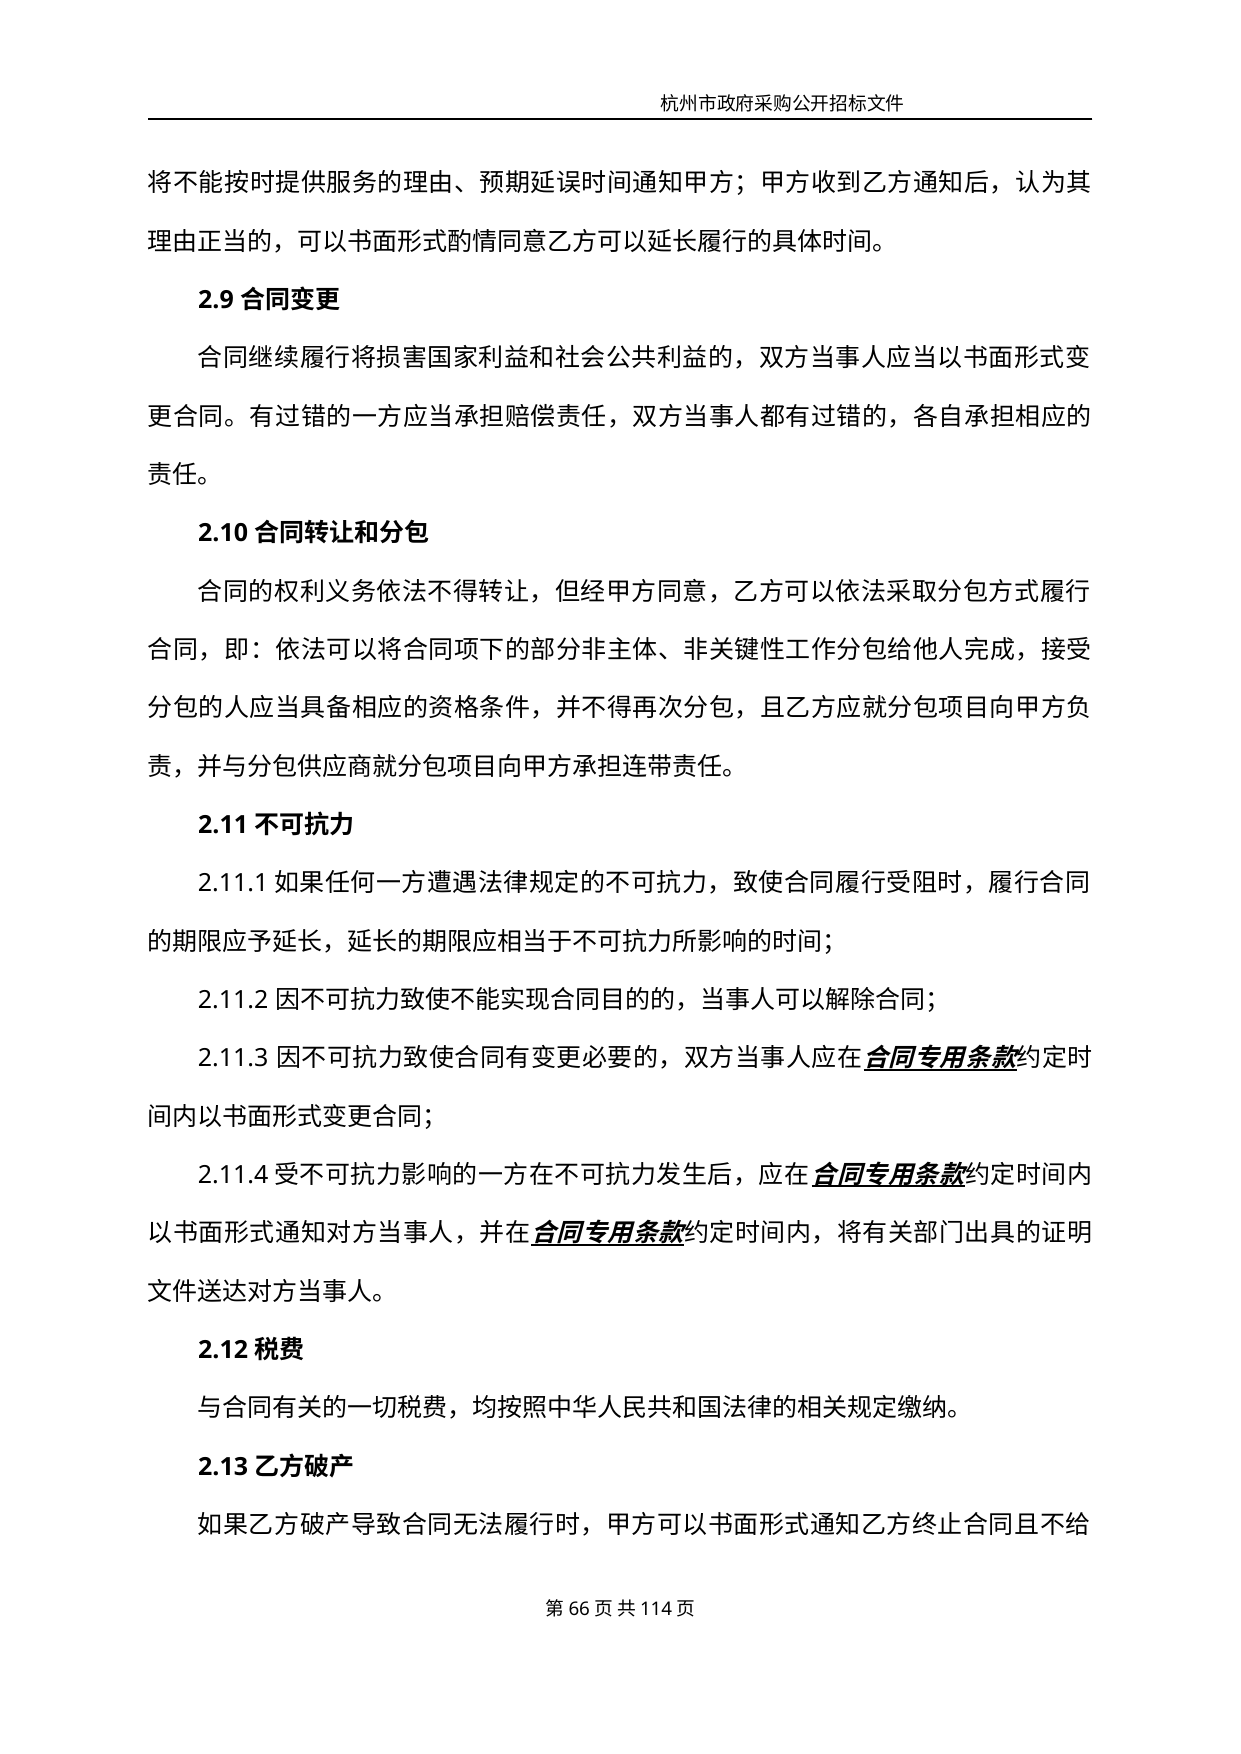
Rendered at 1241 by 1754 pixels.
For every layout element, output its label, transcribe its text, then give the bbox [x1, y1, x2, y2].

text 合同继续履行将损害国家利益和社会公共利益的，双方当事人应当以书面形式变更合同。有过错的一方应当承担赔偿责任，双方当事人都有过错的，各自承担相应的责任。 [148, 320, 1092, 495]
text 2.11.1如果任何一方遭遇法律规定的不可抗力，致使合同履行受阻时，履行合同的期限应予延长，延长的期限应相当于不可抗力所影响的时间； [148, 845, 1092, 962]
text 合同的权利义务依法不得转让，但经甲方同意，乙方可以依法采取分包方式履行合同，即：依法可以将合同项下的部分非主体、非关键性工作分包给他人完成，接受分包的人应当具备相应的资格条件，并不得再次分包，且乙方应就分包项目向甲方负责，并与分包供应商就分包项目向甲方承担连带责任。 [148, 553, 1092, 787]
text 2.12 税费 [148, 1312, 1092, 1370]
text 2.10 合同转让和分包 [148, 495, 1092, 553]
text 2.11.2 因不可抗力致使不能实现合同目的的，当事人可以解除合同； [148, 962, 1092, 1020]
text 2.13 乙方破产 [148, 1428, 1092, 1487]
text 与合同有关的一切税费，均按照中华人民共和国法律的相关规定缴纳。 [148, 1370, 1092, 1428]
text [148, 145, 1092, 262]
text 2.9 合同变更 [148, 262, 1092, 320]
text 2.11.4受不可抗力影响的一方在不可抗力发生后，应在合同专用条款约定时间内以书面形式通知对方当事人，并在合同专用条款约定时间内，将有关部门出具的证明文件送达对方当事人。 [148, 1137, 1092, 1312]
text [148, 1487, 1092, 1545]
text 2.11 不可抗力 [148, 787, 1092, 845]
text 2.11.3 因不可抗力致使合同有变更必要的，双方当事人应在合同专用条款约定时间内以书面形式变更合同； [148, 1020, 1092, 1137]
